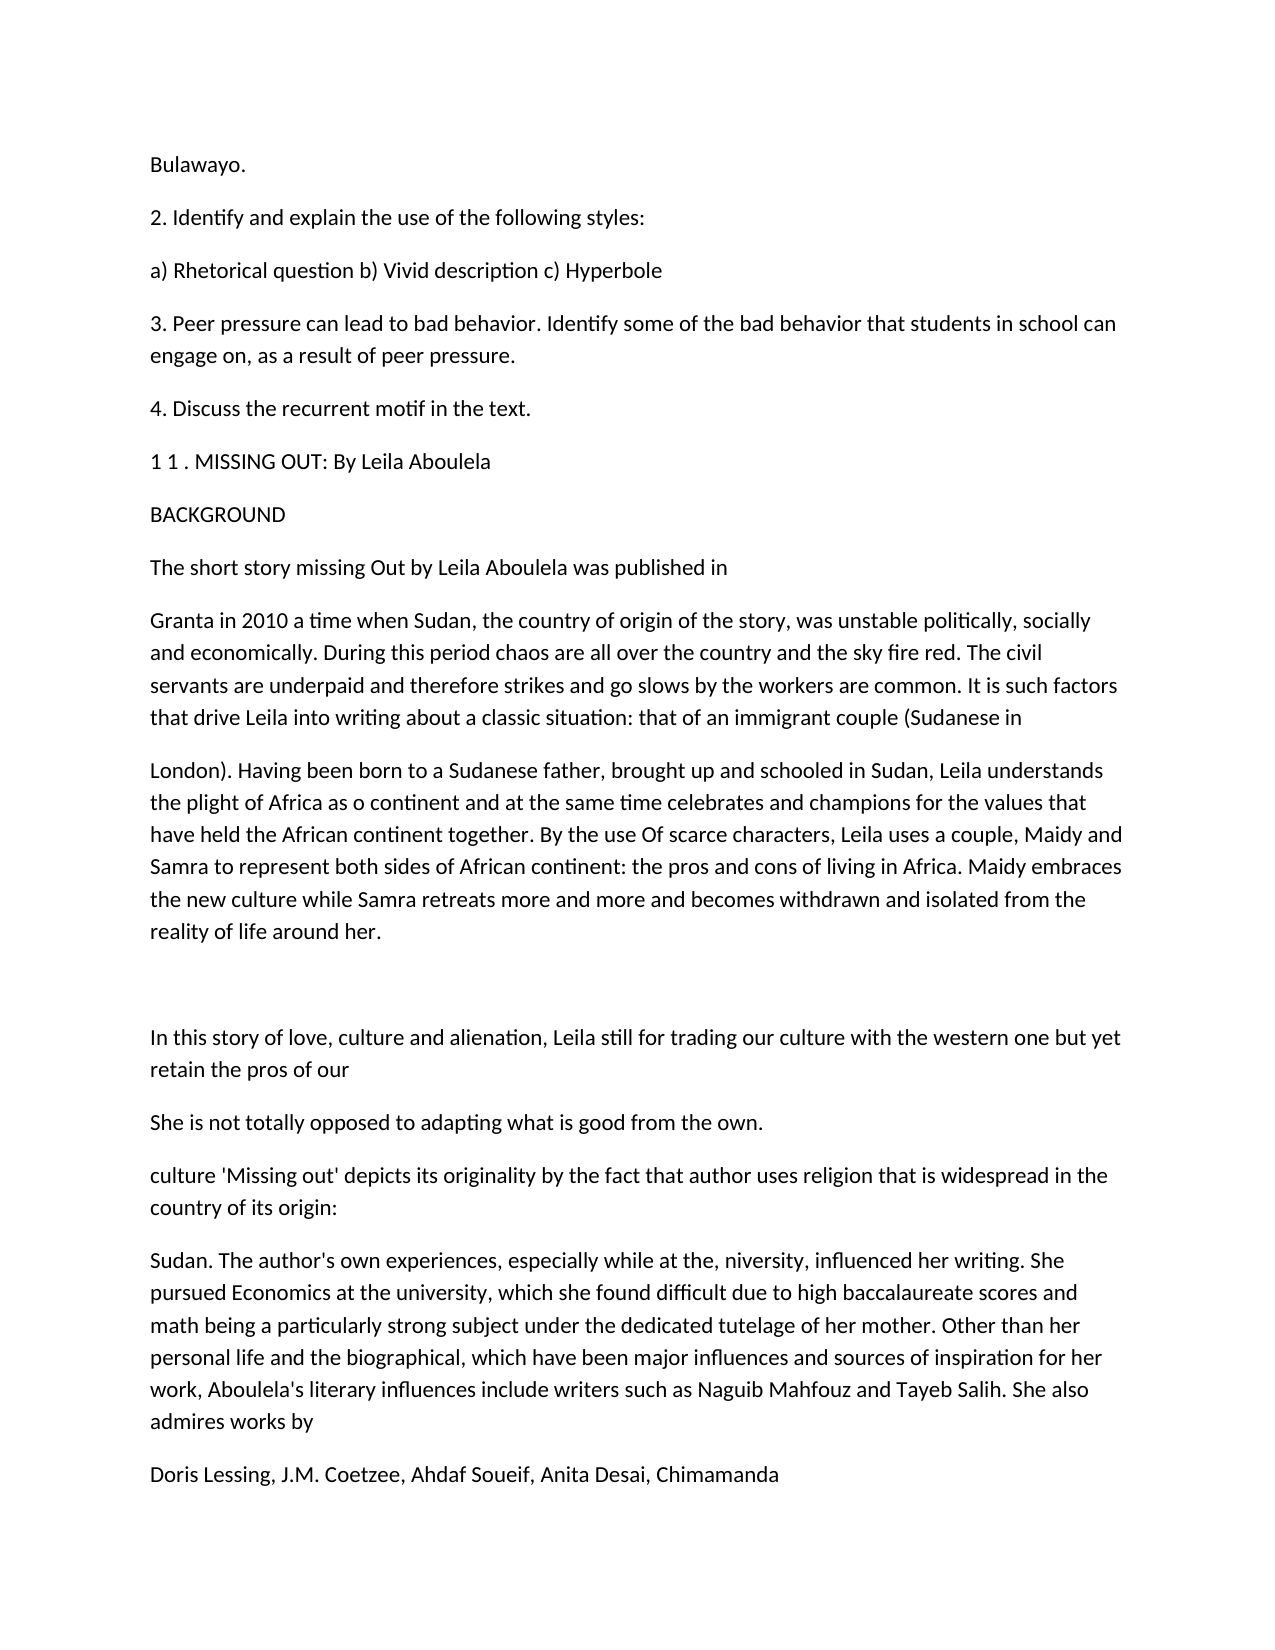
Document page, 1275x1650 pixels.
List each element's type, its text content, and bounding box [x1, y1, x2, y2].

text In this story of love, culture and alienation, Leila still for trading our culture with the western one but yet retain the pros of our [150, 1023, 1125, 1083]
text BACKGROUND [150, 500, 1125, 528]
text The short story missing Out by Leila Aboulela was published in [150, 553, 1125, 581]
text 2. Identify and explain the use of the following styles: [150, 203, 1125, 231]
text 4. Discuss the recurrent motif in the text. [150, 394, 1125, 422]
text Bulawayo. [150, 150, 1125, 178]
text London). Having been born to a Sudanese father, brought up and schooled in Sudan, Leila understands the plight of Africa as o continent and at the same time celebrates and champions for the values that have held the African continent together. By the use Of scarce characters, Leila uses a couple, Maidy and Samra to represent both sides of African continent: the pros and cons of living in Africa. Maidy embraces the new culture while Samra retreats more and more and becomes withdrawn and isolated from the reality of life around her. [150, 756, 1125, 945]
text a) Rhetorical question b) Vivid description c) Hyperbole [150, 256, 1125, 284]
text 1 1 . MISSING OUT: By Leila Aboulela [150, 447, 1125, 475]
text culture 'Missing out' depicts its originality by the fact that author uses religion that is widespread in the country of its origin: [150, 1161, 1125, 1221]
text Sudan. The author's own experiences, especially while at the, niversity, influenced her writing. She pursued Economics at the university, which she found difficult due to high baccalaureate scores and math being a particularly strong subject under the dedicated tutelage of her mother. Other than her personal life and the biographical, which have been major influences and sources of inspiration for her work, Aboulela's literary influences include writers such as Naguib Mahfouz and Tayeb Salih. She also admires works by [150, 1246, 1125, 1435]
text She is not totally opposed to adapting what is good from the own. [150, 1108, 1125, 1136]
text 3. Peer pressure can lead to bad behavior. Identify some of the bad behavior that students in school can engage on, as a result of peer pressure. [150, 309, 1125, 369]
text Granta in 2010 a time when Sudan, the country of origin of the story, was unstable politically, socially and economically. During this period chaos are all over the country and the sky fire red. The civil servants are underpaid and therefore strikes and go slows by the workers are common. It is such factors that drive Leila into writing about a classic situation: that of an immigrant couple (Sudanese in [150, 606, 1125, 731]
text Doris Lessing, J.M. Coetzee, Ahdaf Soueif, Anita Desai, Chimamanda [150, 1460, 1125, 1488]
